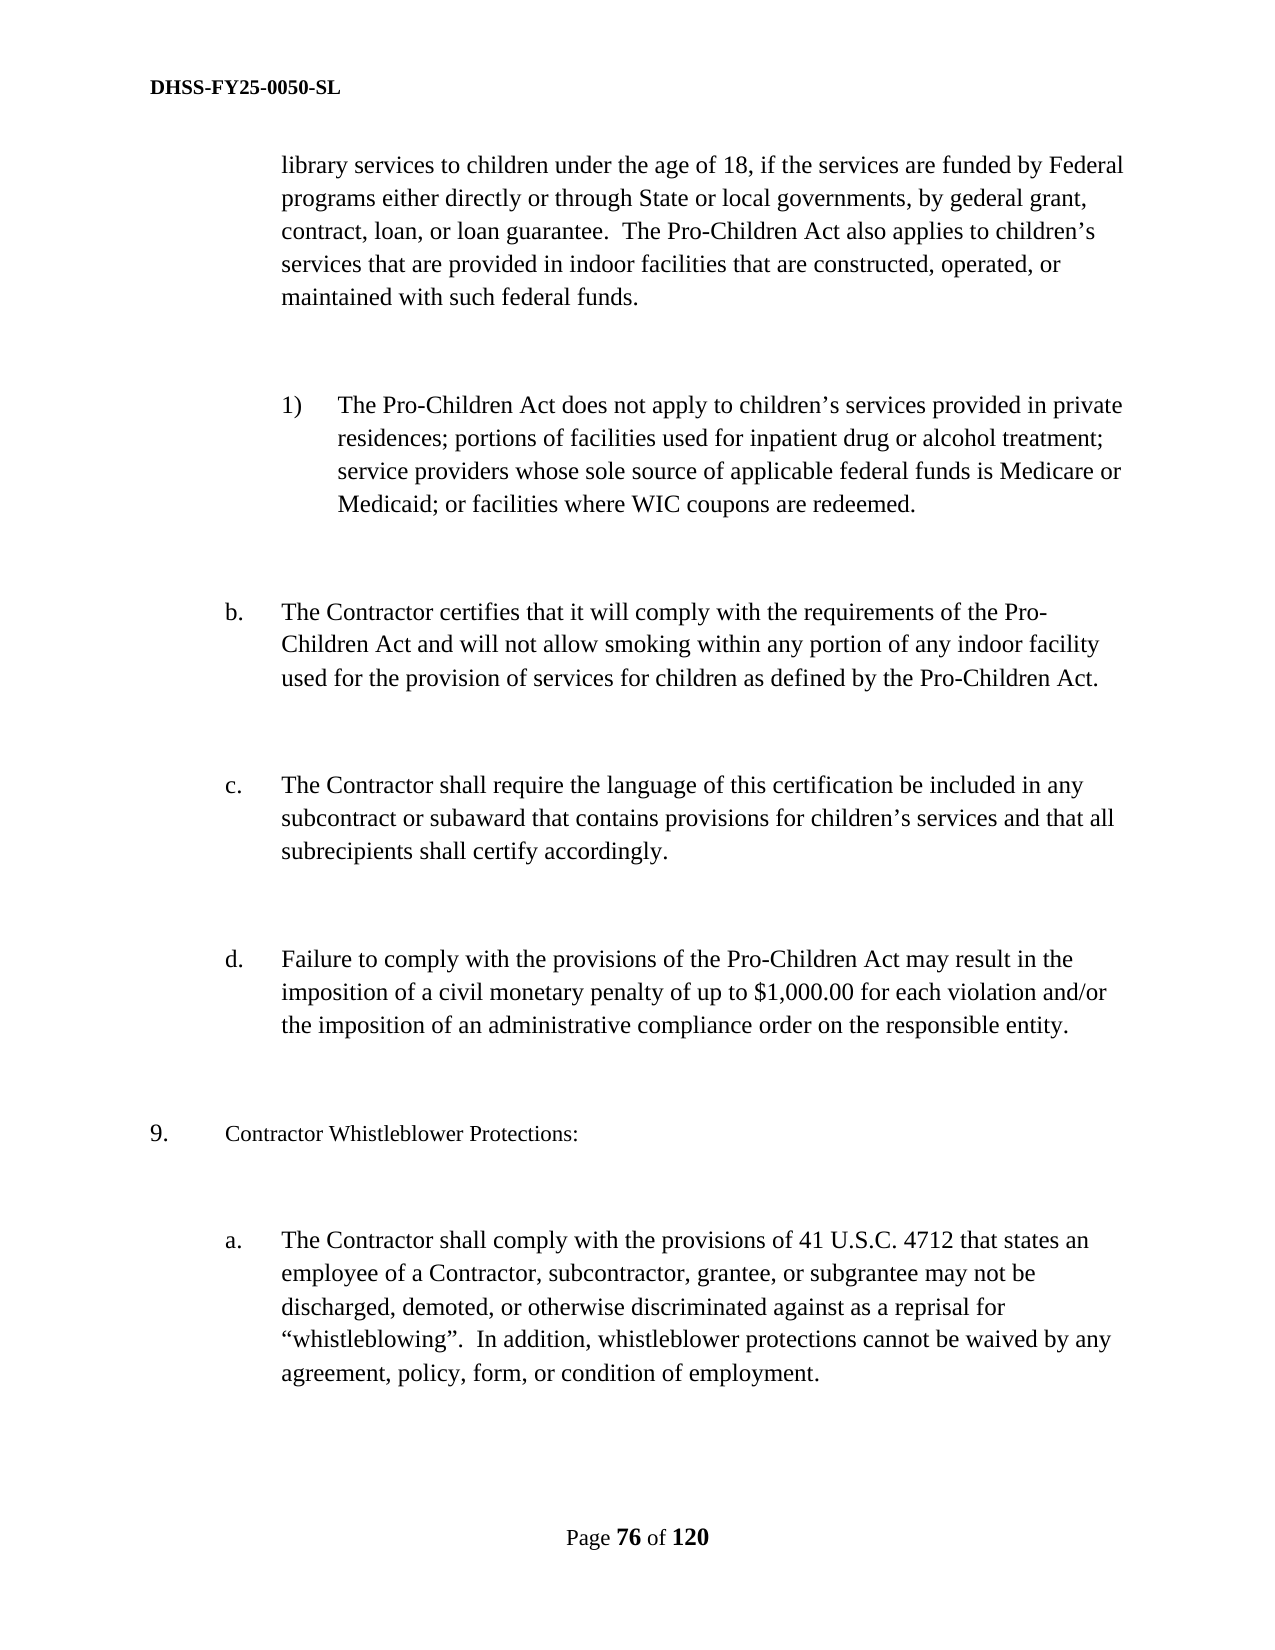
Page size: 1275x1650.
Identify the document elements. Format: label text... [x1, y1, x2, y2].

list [225, 150, 1125, 311]
list The Contractor certifies that it will comply with the requirements of the Pro-Children Act and will not allow smoking within any portion of any indoor facility used for the provision of services for children as defined by the Pro-Children Act. [225, 597, 1125, 691]
list The Pro-Children Act does not apply to children’s services provided in private residences; portions of facilities used for inpatient drug or alcohol treatment; service providers whose sole source of applicable federal funds is Medicare or Medicaid; or facilities where WIC coupons are redeemed. [281, 390, 1125, 518]
list The Contractor shall require the language of this certification be included in any subcontract or subaward that contains provisions for children’s services and that all subrecipients shall certify accordingly. [225, 770, 1125, 865]
list Contractor Whistleblower Protections: [150, 1118, 1125, 1147]
list The Contractor shall comply with the provisions of 41 U.S.C. 4712 that states an employee of a Contractor, subcontractor, grantee, or subgrantee may not be discharged, demoted, or otherwise discriminated against as a reprisal for “whistleblowing”. In addition, whistleblower protections cannot be waived by any agreement, policy, form, or condition of employment. [225, 1226, 1125, 1386]
list Failure to comply with the provisions of the Pro-Children Act may result in the imposition of a civil monetary penalty of up to $1,000.00 for each violation and/or the imposition of an administrative compliance order on the responsible entity. [225, 944, 1125, 1039]
